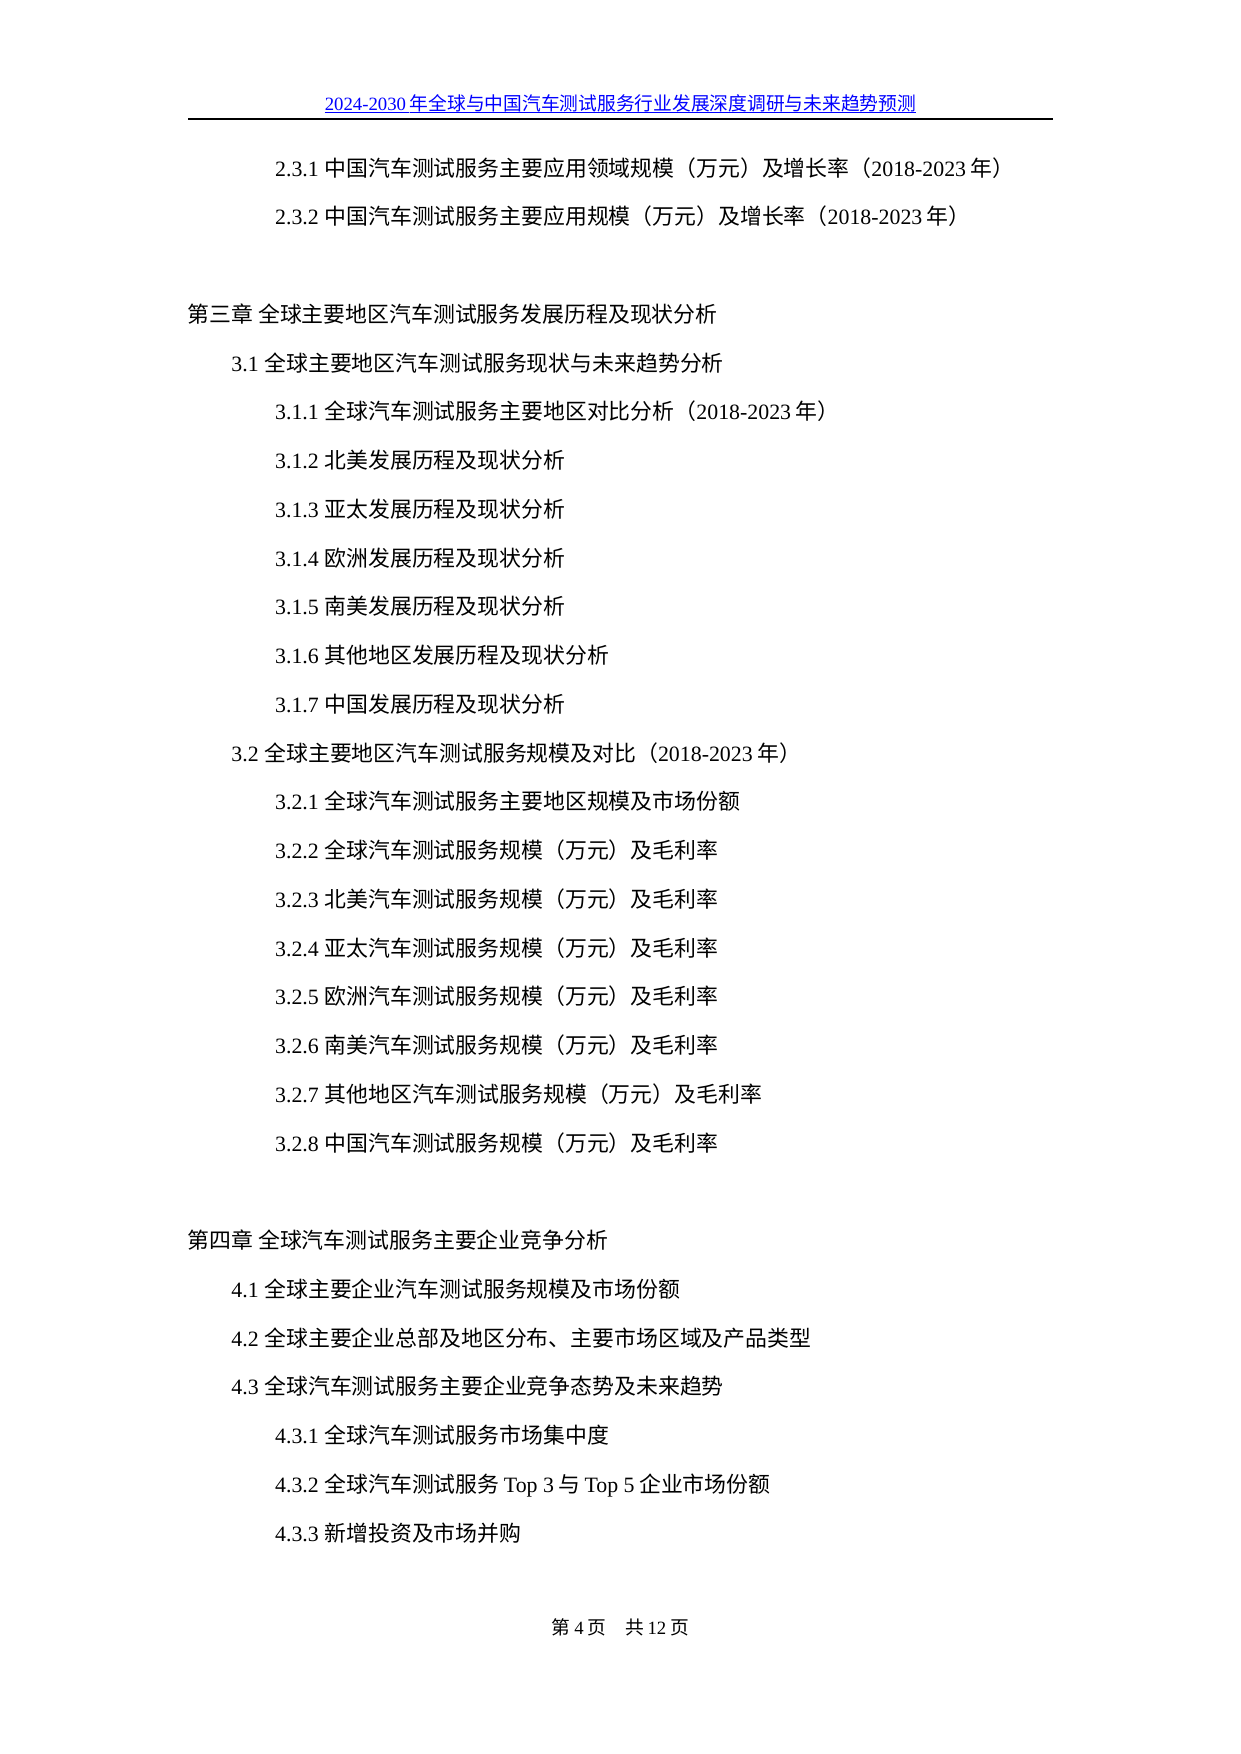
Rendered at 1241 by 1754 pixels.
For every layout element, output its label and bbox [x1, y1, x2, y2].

text [187, 150, 1053, 1548]
